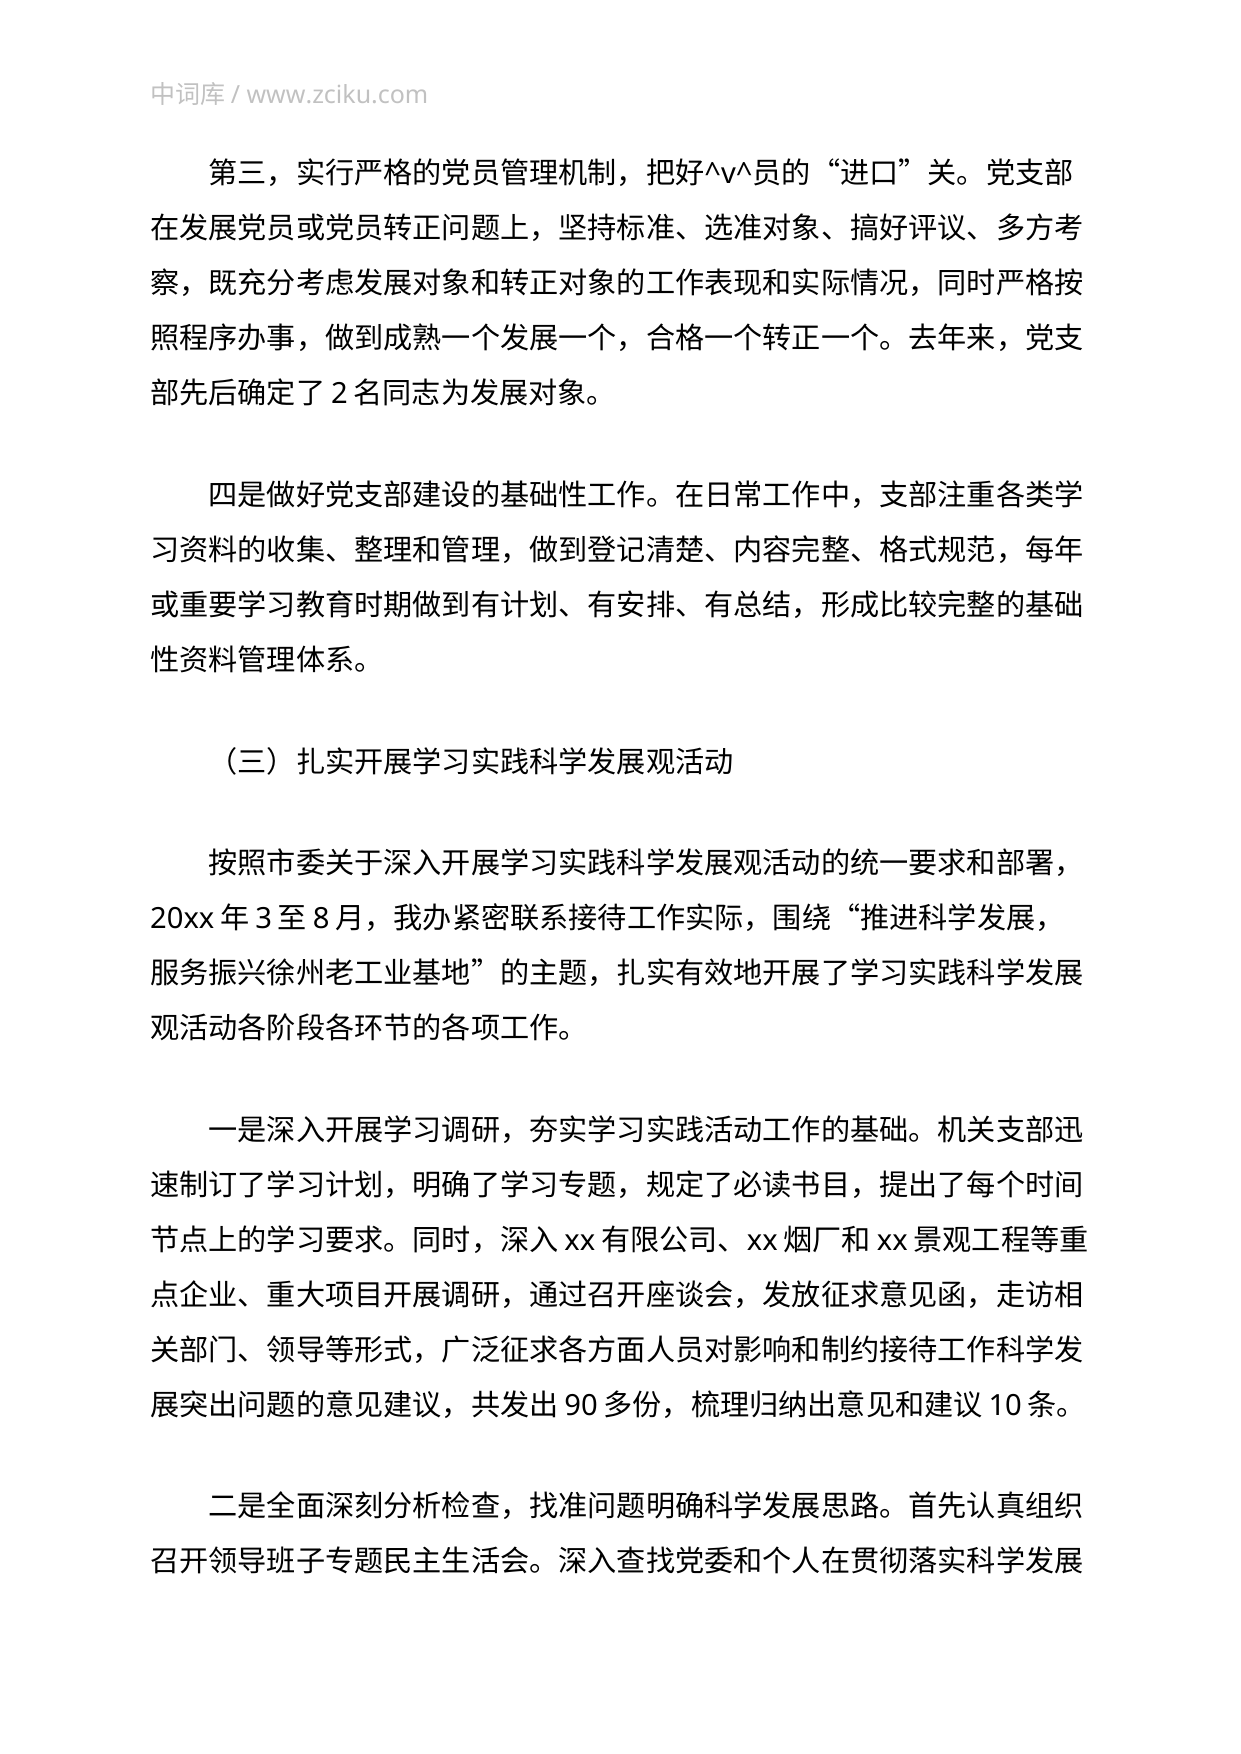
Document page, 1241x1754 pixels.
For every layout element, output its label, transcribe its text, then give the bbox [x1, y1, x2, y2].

text 四是做好党支部建设的基础性工作。在日常工作中，支部注重各类学习资料的收集、整理和管理，做到登记清楚、内容完整、格式规范，每年或重要学习教育时期做到有计划、有安排、有总结，形成比较完整的基础性资料管理体系。 [150, 472, 1090, 679]
text （三）扎实开展学习实践科学发展观活动 [150, 738, 1090, 780]
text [150, 1483, 1090, 1580]
text 一是深入开展学习调研，夯实学习实践活动工作的基础。机关支部迅速制订了学习计划，明确了学习专题，规定了必读书目，提出了每个时间节点上的学习要求。同时，深入xx有限公司、xx烟厂和xx景观工程等重点企业、重大项目开展调研，通过召开座谈会，发放征求意见函，走访相关部门、领导等形式，广泛征求各方面人员对影响和制约接待工作科学发展突出问题的意见建议，共发出90多份，梳理归纳出意见和建议10条。 [150, 1106, 1090, 1423]
text 第三，实行严格的党员管理机制，把好^v^员的“进口”关。党支部在发展党员或党员转正问题上，坚持标准、选准对象、搞好评议、多方考察，既充分考虑发展对象和转正对象的工作表现和实际情况，同时严格按照程序办事，做到成熟一个发展一个，合格一个转正一个。去年来，党支部先后确定了2名同志为发展对象。 [150, 150, 1090, 412]
text 按照市委关于深入开展学习实践科学发展观活动的统一要求和部署，20xx年3至8月，我办紧密联系接待工作实际，围绕“推进科学发展，服务振兴徐州老工业基地”的主题，扎实有效地开展了学习实践科学发展观活动各阶段各环节的各项工作。 [150, 840, 1090, 1047]
